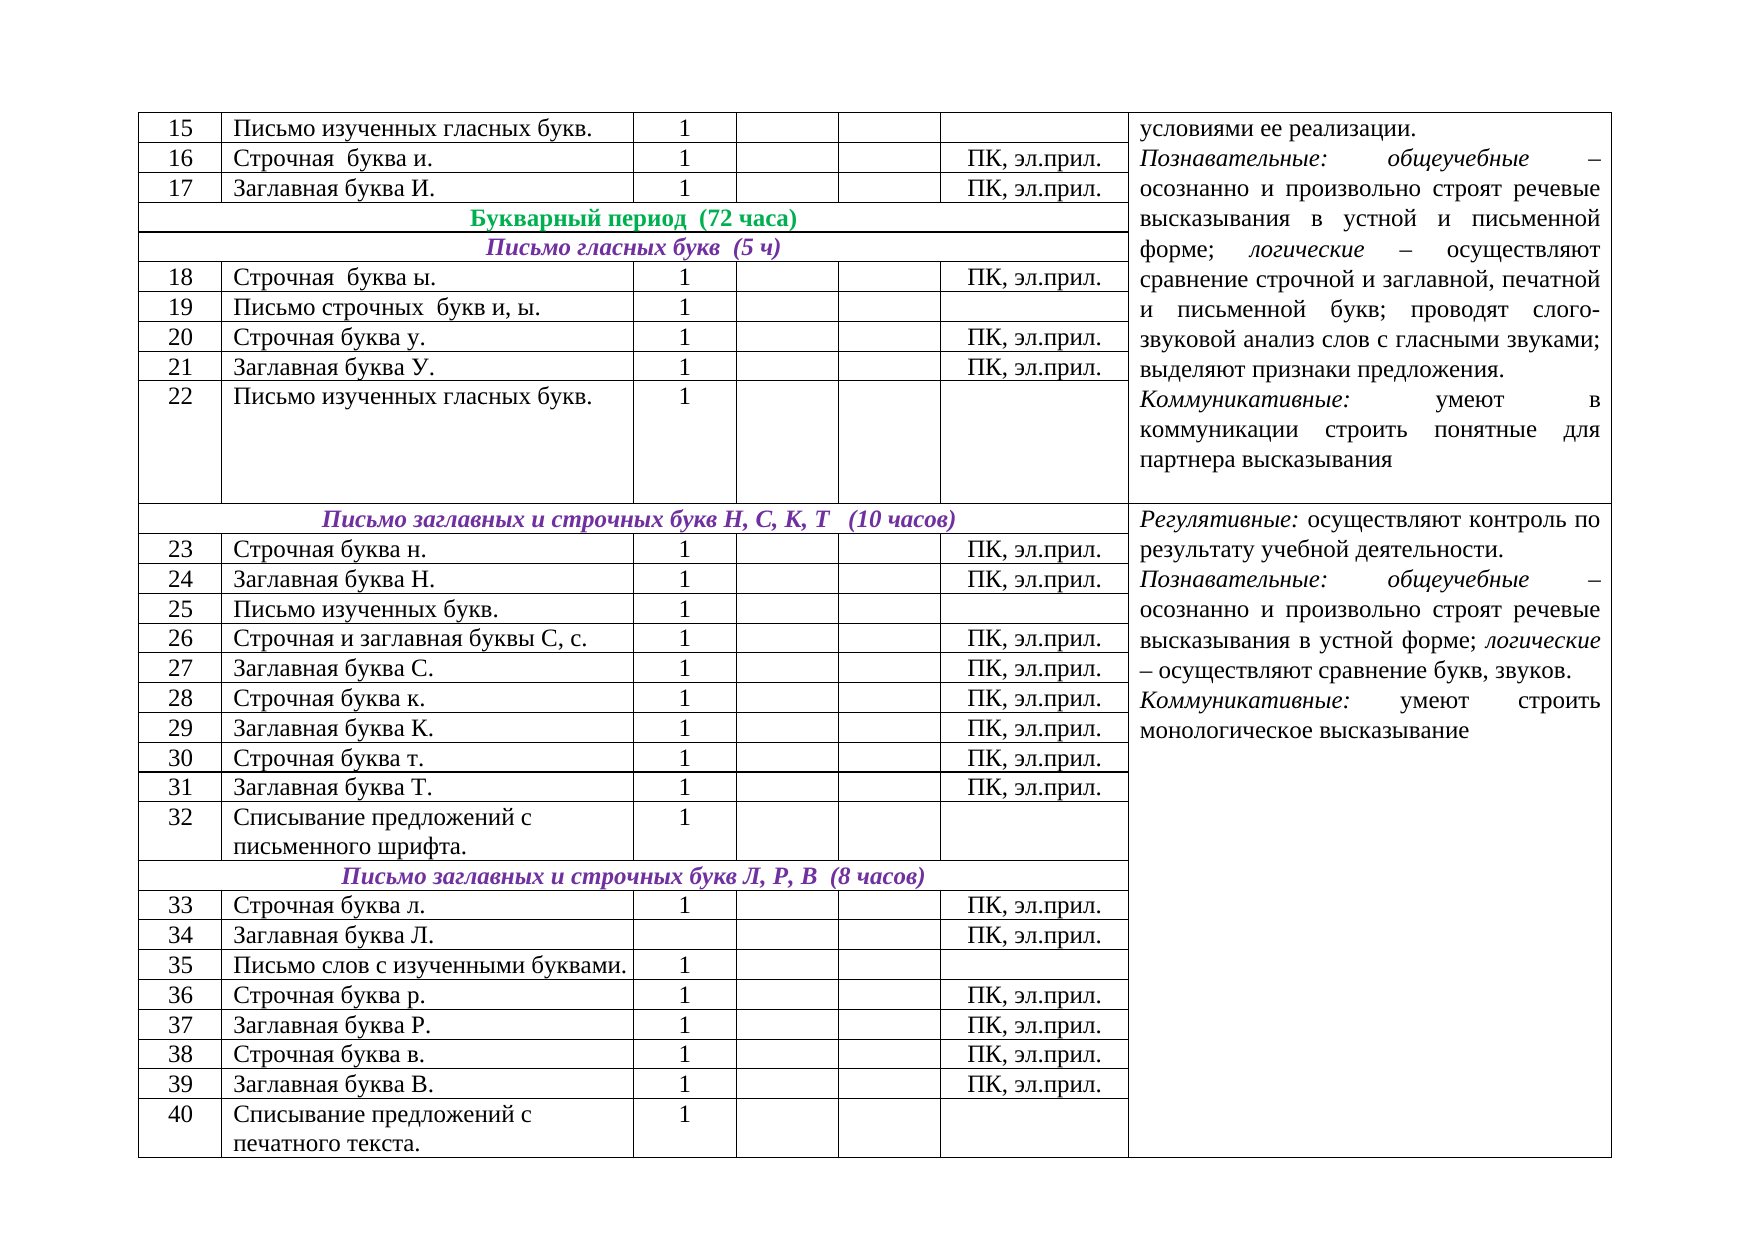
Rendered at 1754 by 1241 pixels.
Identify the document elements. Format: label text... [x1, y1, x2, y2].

table_cell [839, 143, 940, 172]
table_cell ПК, эл.прил. [941, 920, 1128, 949]
table_cell Строчная буква и. [222, 143, 633, 172]
table_cell Письмо заглавных и строчных букв Н, С, К, Т (10 часов) [139, 504, 1128, 533]
table_cell [839, 980, 940, 1009]
table_cell [737, 624, 838, 652]
table_cell 1 [634, 1069, 736, 1098]
table_cell Букварный период (72 часа) [139, 203, 1128, 231]
table_cell 1 [634, 173, 736, 202]
table_cell [941, 802, 1128, 860]
table_cell [737, 773, 838, 801]
table_cell 18 [139, 262, 221, 291]
table_cell [941, 292, 1128, 321]
table_cell 1 [634, 683, 736, 712]
table_cell 1 [634, 113, 736, 142]
table_cell 24 [139, 564, 221, 593]
table_cell [737, 262, 838, 291]
table_cell [737, 653, 838, 682]
table_cell ПК, эл.прил. [941, 1010, 1128, 1038]
table_cell 16 [139, 143, 221, 172]
table_cell 34 [139, 920, 221, 949]
table_cell 26 [139, 624, 221, 652]
table_cell [839, 802, 940, 860]
table_cell 1 [634, 891, 736, 919]
table_cell Строчная буква р. [222, 980, 633, 1009]
table_cell [839, 1099, 940, 1157]
table_cell Списывание предложений с печатного текста. [222, 1099, 633, 1157]
table_cell Регулятивные: осуществляют контроль по результату учебной деятельности. Познавательные: общеучебные – осознанно и произвольно строят речевые высказывания в устной форме; логические – осуществляют сравнение букв, звуков. Коммуникативные: умеют строить монологическое высказывание [1129, 504, 1611, 1157]
table_cell Строчная буква л. [222, 891, 633, 919]
table_cell ПК, эл.прил. [941, 173, 1128, 202]
table_cell [737, 564, 838, 593]
table_cell 1 [634, 950, 736, 979]
table_cell [737, 980, 838, 1009]
table_cell 36 [139, 980, 221, 1009]
table_cell [737, 1069, 838, 1098]
table_cell [737, 1040, 838, 1068]
table_cell ПК, эл.прил. [941, 624, 1128, 652]
table_cell [839, 743, 940, 771]
table_cell 1 [634, 624, 736, 652]
table_cell 1 [634, 262, 736, 291]
table_cell [839, 920, 940, 949]
table_cell 1 [634, 653, 736, 682]
table_cell [941, 594, 1128, 622]
table_cell Письмо строчных букв и, ы. [222, 292, 633, 321]
table_cell ПК, эл.прил. [941, 352, 1128, 380]
table_cell Письмо гласных букв (5 ч) [139, 233, 1128, 261]
table_cell ПК, эл.прил. [941, 1069, 1128, 1098]
table_cell 1 [634, 980, 736, 1009]
table_cell Заглавная буква Н. [222, 564, 633, 593]
table_cell [839, 1010, 940, 1038]
table_cell [941, 113, 1128, 142]
table_cell ПК, эл.прил. [941, 713, 1128, 742]
table_cell [941, 381, 1128, 503]
table_cell [839, 624, 940, 652]
table_cell Письмо изученных букв. [222, 594, 633, 622]
table_cell 35 [139, 950, 221, 979]
table_cell [941, 950, 1128, 979]
table_cell Строчная буква н. [222, 534, 633, 563]
table_cell [737, 743, 838, 771]
table_cell ПК, эл.прил. [941, 1040, 1128, 1068]
table_cell [839, 173, 940, 202]
table_cell [839, 262, 940, 291]
table_cell 1 [634, 802, 736, 860]
table_cell 31 [139, 773, 221, 801]
table_cell Строчная буква у. [222, 322, 633, 351]
table_cell 20 [139, 322, 221, 351]
table_cell Строчная буква т. [222, 743, 633, 771]
table_cell ПК, эл.прил. [941, 262, 1128, 291]
table_cell Строчная буква к. [222, 683, 633, 712]
table_cell 37 [139, 1010, 221, 1038]
table_cell 1 [634, 1099, 736, 1157]
table_cell [839, 891, 940, 919]
table_cell [737, 143, 838, 172]
table_cell [839, 1069, 940, 1098]
table_cell ПК, эл.прил. [941, 743, 1128, 771]
table_cell [737, 891, 838, 919]
table_cell ПК, эл.прил. [941, 143, 1128, 172]
table_cell Заглавная буква К. [222, 713, 633, 742]
table_cell 30 [139, 743, 221, 771]
table_cell [839, 534, 940, 563]
table_cell [941, 1099, 1128, 1157]
table_cell 38 [139, 1040, 221, 1068]
table_cell Письмо изученных гласных букв. [222, 113, 633, 142]
table_cell 29 [139, 713, 221, 742]
table_cell [839, 773, 940, 801]
table_cell 21 [139, 352, 221, 380]
table_cell Строчная буква ы. [222, 262, 633, 291]
table_cell [839, 352, 940, 380]
table_cell 1 [634, 713, 736, 742]
table_cell ПК, эл.прил. [941, 322, 1128, 351]
table_cell ПК, эл.прил. [941, 980, 1128, 1009]
table_cell [737, 683, 838, 712]
table_cell [737, 1010, 838, 1038]
table_cell 1 [634, 322, 736, 351]
table_cell [839, 683, 940, 712]
table_cell [839, 564, 940, 593]
table_cell 19 [139, 292, 221, 321]
table_cell ПК, эл.прил. [941, 653, 1128, 682]
table_cell Письмо заглавных и строчных букв Л, Р, В (8 часов) [139, 861, 1128, 889]
table_cell 40 [139, 1099, 221, 1157]
table_cell [737, 381, 838, 503]
table_cell 28 [139, 683, 221, 712]
table_cell ПК, эл.прил. [941, 564, 1128, 593]
table_cell [839, 950, 940, 979]
table_cell 22 [139, 381, 221, 503]
table_cell [634, 920, 736, 949]
table_cell [737, 352, 838, 380]
table_cell 1 [634, 743, 736, 771]
table_cell Строчная и заглавная буквы С, с. [222, 624, 633, 652]
table_cell 23 [139, 534, 221, 563]
table_cell [737, 950, 838, 979]
table_cell 17 [139, 173, 221, 202]
table_cell [839, 113, 940, 142]
table_cell 1 [634, 381, 736, 503]
table_cell [737, 322, 838, 351]
table_cell 15 [139, 113, 221, 142]
table_cell Заглавная буква Т. [222, 773, 633, 801]
table_cell [737, 802, 838, 860]
table_cell 39 [139, 1069, 221, 1098]
table_cell Заглавная буква Л. [222, 920, 633, 949]
table_cell ПК, эл.прил. [941, 773, 1128, 801]
table_cell [839, 653, 940, 682]
table_cell 1 [634, 1010, 736, 1038]
table_cell 1 [634, 773, 736, 801]
table_cell 1 [634, 292, 736, 321]
table_cell [737, 113, 838, 142]
table_cell Списывание предложений с письменного шрифта. [222, 802, 633, 860]
table_cell Заглавная буква У. [222, 352, 633, 380]
table_cell 33 [139, 891, 221, 919]
table_cell [737, 920, 838, 949]
table_cell [737, 1099, 838, 1157]
table_cell ПК, эл.прил. [941, 683, 1128, 712]
table_cell 1 [634, 534, 736, 563]
table_cell [737, 713, 838, 742]
table_cell [737, 173, 838, 202]
table_cell [839, 713, 940, 742]
table_cell [737, 534, 838, 563]
table_cell ПК, эл.прил. [941, 891, 1128, 919]
table_cell 1 [634, 352, 736, 380]
table_cell 1 [634, 143, 736, 172]
table_cell Письмо изученных гласных букв. [222, 381, 633, 503]
table_cell [839, 292, 940, 321]
table_cell 1 [634, 1040, 736, 1068]
table_cell Заглавная буква И. [222, 173, 633, 202]
table_cell 27 [139, 653, 221, 682]
table_cell 1 [634, 564, 736, 593]
table_cell 1 [634, 594, 736, 622]
table_cell 25 [139, 594, 221, 622]
table_cell Письмо слов с изученными буквами. [222, 950, 633, 979]
table_cell [737, 292, 838, 321]
table_cell [839, 322, 940, 351]
table_cell [839, 594, 940, 622]
table_cell Строчная буква в. [222, 1040, 633, 1068]
table_cell 32 [139, 802, 221, 860]
table_cell Заглавная буква С. [222, 653, 633, 682]
table_cell [737, 594, 838, 622]
table_cell [839, 381, 940, 503]
table_cell Заглавная буква В. [222, 1069, 633, 1098]
table_cell ПК, эл.прил. [941, 534, 1128, 563]
table_cell Заглавная буква Р. [222, 1010, 633, 1038]
table_cell [839, 1040, 940, 1068]
